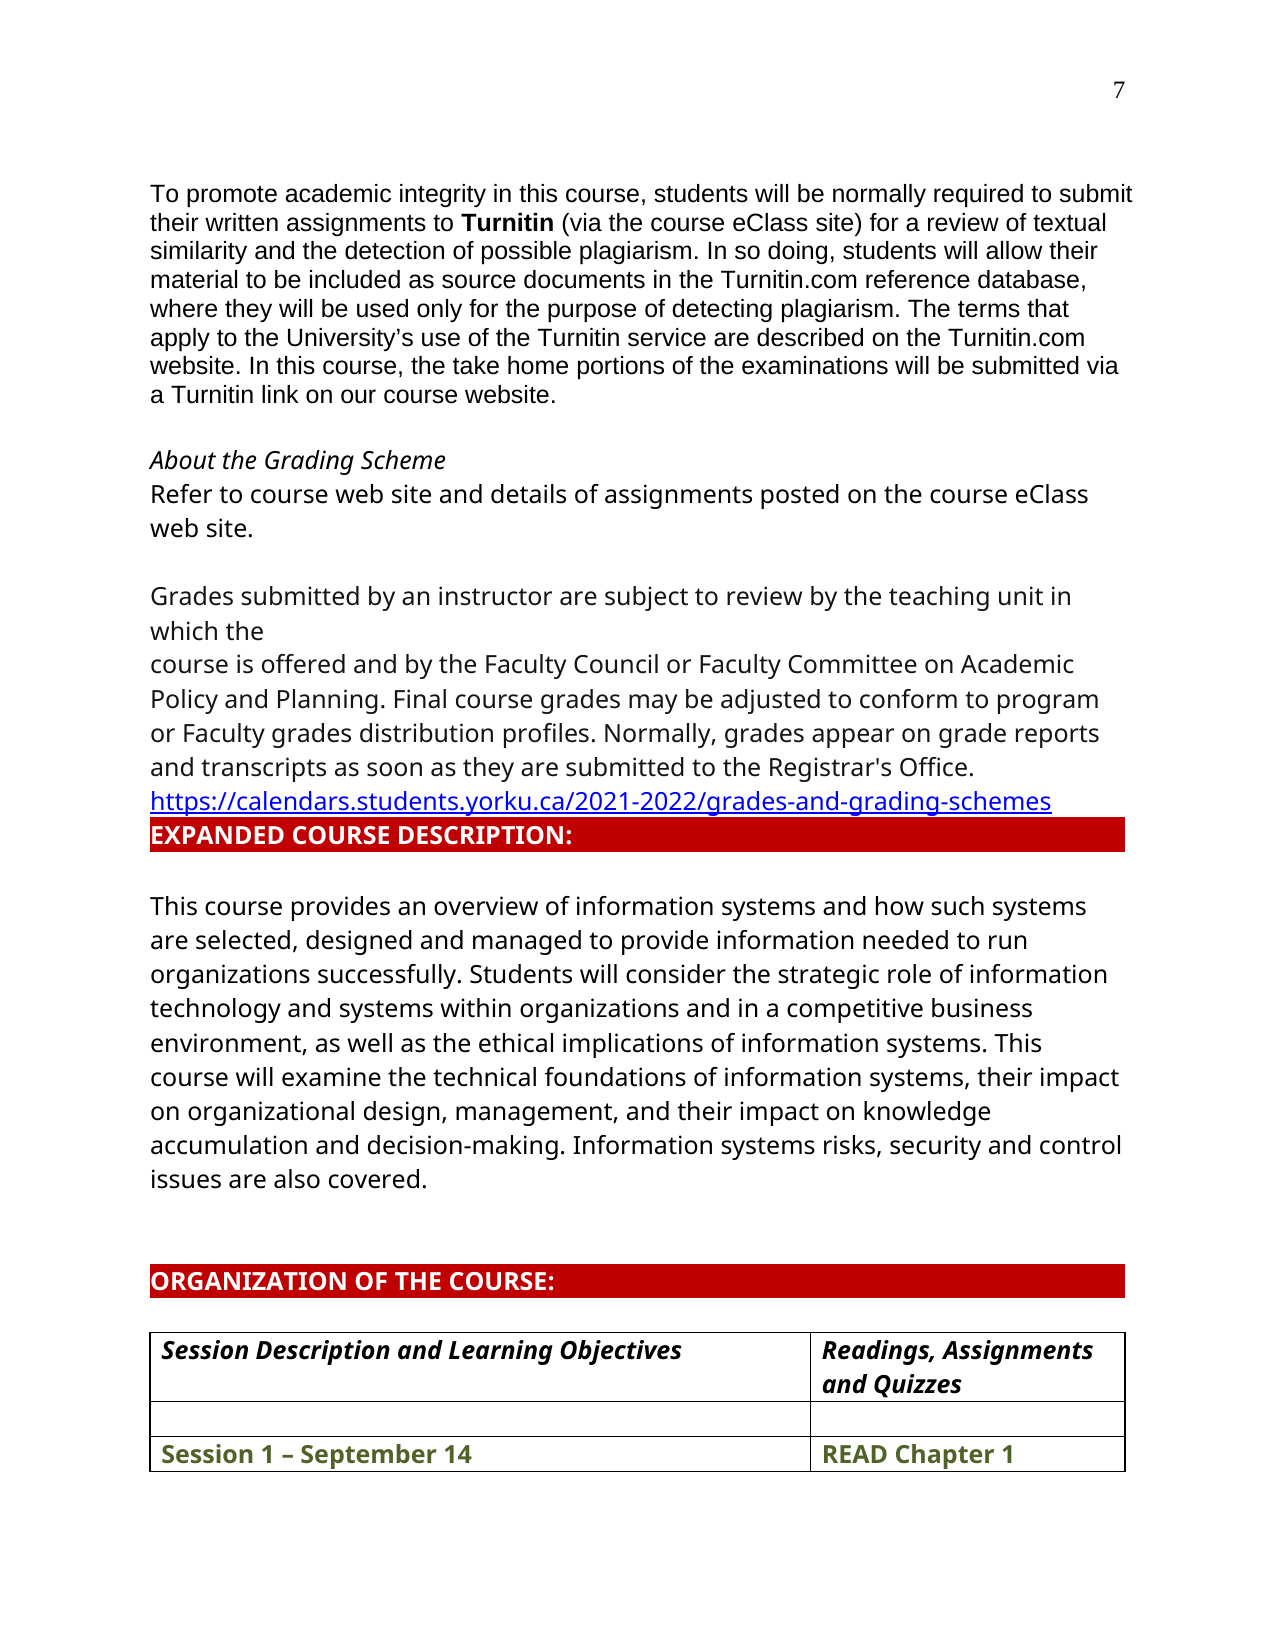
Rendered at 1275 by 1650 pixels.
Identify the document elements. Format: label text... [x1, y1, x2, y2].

table_cell [811, 1402, 1124, 1436]
text About the Grading Scheme [150, 443, 1125, 477]
text Refer to course web site and details of assignments posted on the course eClass web site. [150, 477, 1125, 545]
table_cell [151, 1402, 810, 1436]
text ORGANIZATION OF THE COURSE: [150, 1264, 1125, 1298]
text This course provides an overview of information systems and how such systems are selected, designed and managed to provide information needed to run organizations successfully. Students will consider the strategic role of information technology and systems within organizations and in a competitive business environment, as well as the ethical implications of information systems. This course will examine the technical foundations of information systems, their impact on organizational design, management, and their impact on knowledge accumulation and decision-making. Information systems risks, security and control issues are also covered. [150, 889, 1125, 1196]
text To promote academic integrity in this course, students will be normally required to submit their written assignments to Turnitin (via the course eClass site) for a review of textual similarity and the detection of possible plagiarism. In so doing, students will allow their material to be included as source documents in the Turnitin.com reference database, where they will be used only for the purpose of detecting plagiarism. The terms that apply to the University’s use of the Turnitin service are described on the Turnitin.com website. In this course, the take home portions of the examinations will be submitted via a Turnitin link on our course website. [150, 179, 1134, 409]
text Grades submitted by an instructor are subject to review by the teaching unit in which the [150, 579, 1125, 647]
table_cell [811, 1437, 1124, 1471]
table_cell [151, 1437, 810, 1471]
text EXPANDED COURSE DESCRIPTION: [150, 817, 1125, 852]
table_header Session Description and Learning Objectives [151, 1333, 810, 1401]
text course is offered and by the Faculty Council or Faculty Committee on Academic Policy and Planning. Final course grades may be adjusted to conform to program or Faculty grades distribution profiles. Normally, grades appear on grade reports and transcripts as soon as they are submitted to the Registrar's Office. [150, 647, 1125, 783]
text https://calendars.students.yorku.ca/2021-2022/grades-and-grading-schemes [150, 783, 1125, 817]
table_header Readings, Assignments and Quizzes [811, 1333, 1124, 1401]
